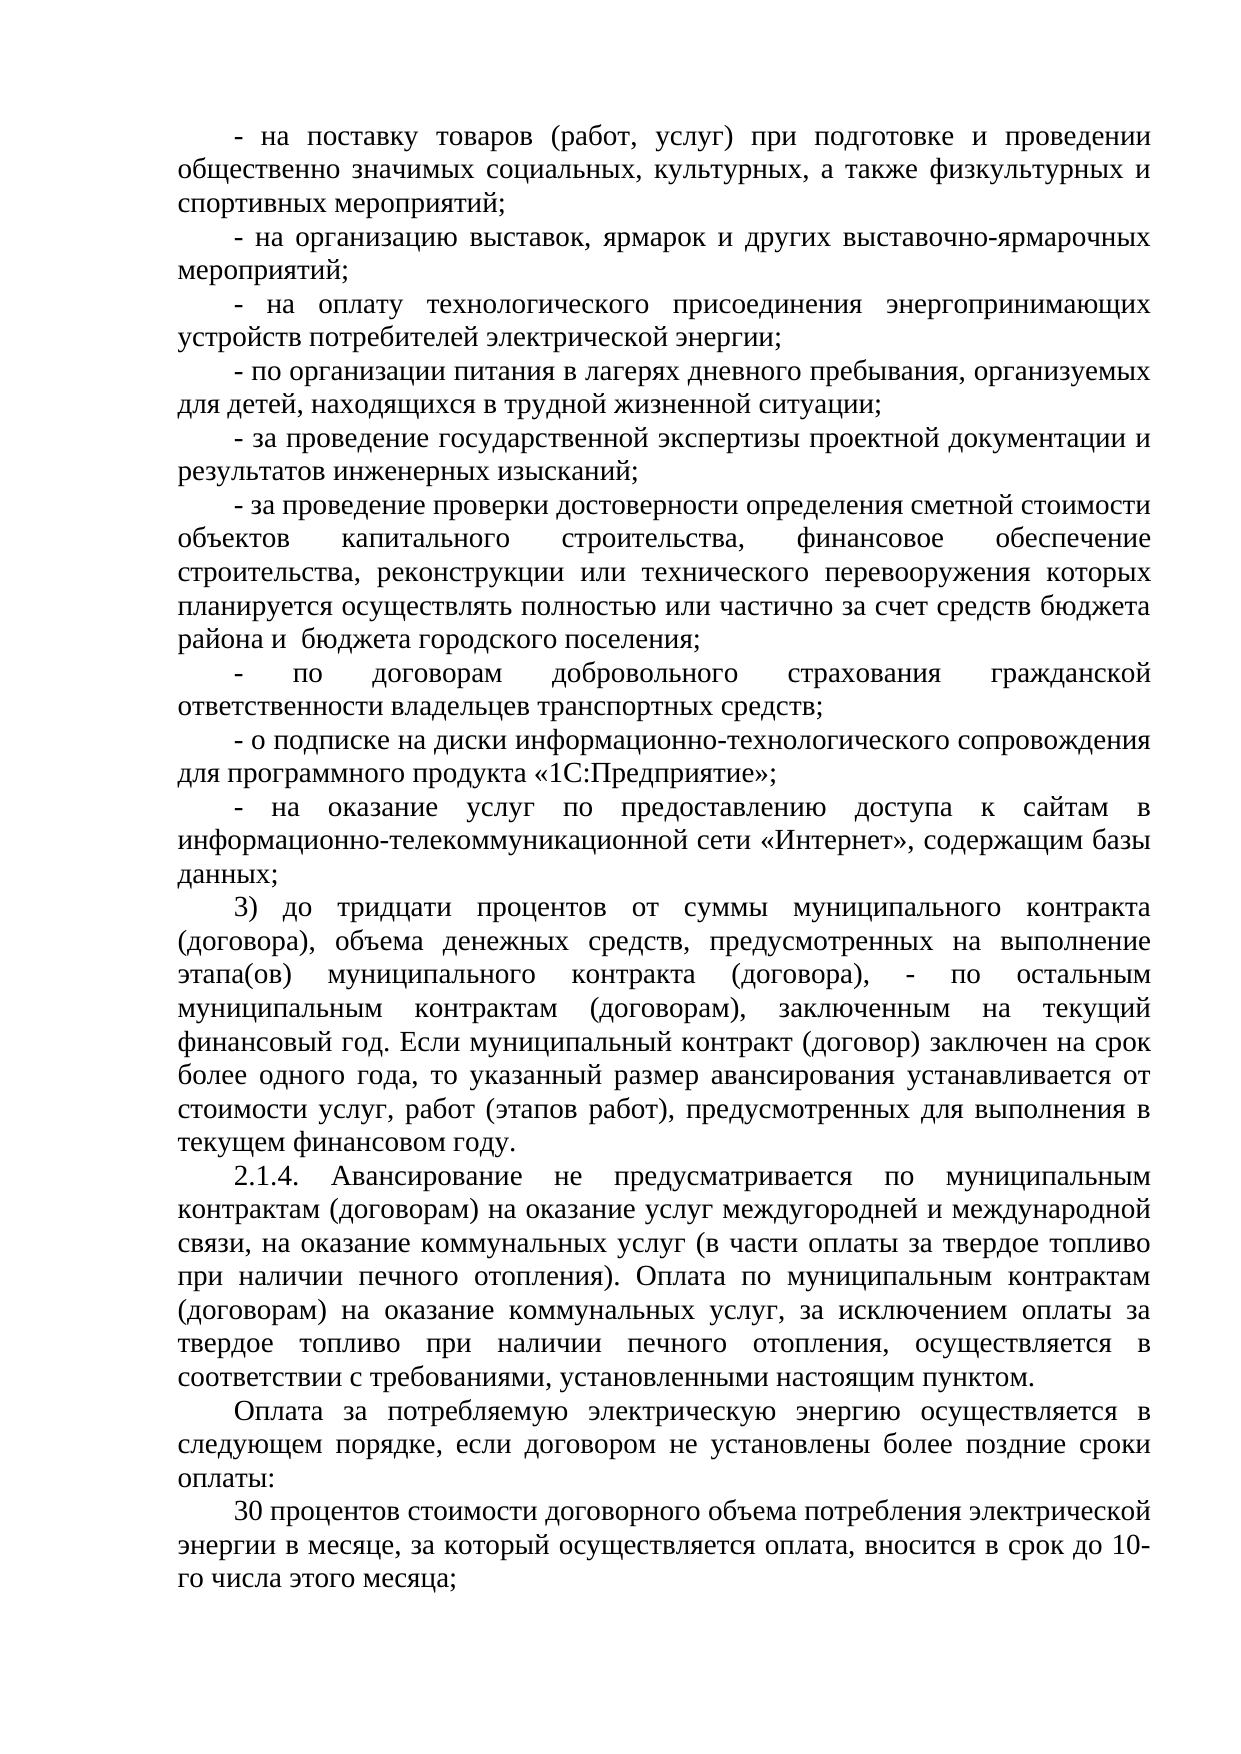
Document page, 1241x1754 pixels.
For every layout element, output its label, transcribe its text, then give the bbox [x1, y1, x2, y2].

text - за проведение проверки достоверности определения сметной стоимости объектов капитального строительства, финансовое обеспечение строительства, реконструкции или технического перевооружения которых планируется осуществлять полностью или частично за счет средств бюджета района и бюджета городского поселения; [177, 487, 1152, 655]
text - за проведение государственной экспертизы проектной документации и результатов инженерных изысканий; [177, 420, 1152, 487]
text - о подписке на диски информационно-технологического сопровождения для программного продукта «1C:Предприятие»; [177, 722, 1152, 789]
text - на оплату технологического присоединения энергопринимающих устройств потребителей электрической энергии; [177, 286, 1152, 353]
text 2.1.4. Авансирование не предусматривается по муниципальным контрактам (договорам) на оказание услуг междугородней и международной связи, на оказание коммунальных услуг (в части оплаты за твердое топливо при наличии печного отопления). Оплата по муниципальным контрактам (договорам) на оказание коммунальных услуг, за исключением оплаты за твердое топливо при наличии печного отопления, осуществляется в соответствии с требованиями, установленными настоящим пунктом. [177, 1158, 1152, 1393]
text 3) до тридцати процентов от суммы муниципального контракта (договора), объема денежных средств, предусмотренных на выполнение этапа(ов) муниципального контракта (договора), - по остальным муниципальным контрактам (договорам), заключенным на текущий финансовый год. Если муниципальный контракт (договор) заключен на срок более одного года, то указанный размер авансирования устанавливается от стоимости услуг, работ (этапов работ), предусмотренных для выполнения в текущем финансовом году. [177, 889, 1152, 1158]
text - по организации питания в лагерях дневного пребывания, организуемых для детей, находящихся в трудной жизненной ситуации; [177, 353, 1152, 420]
text 30 процентов стоимости договорного объема потребления электрической энергии в месяце, за который осуществляется оплата, вносится в срок до 10-го числа этого месяца; [177, 1493, 1152, 1594]
text - на поставку товаров (работ, услуг) при подготовке и проведении общественно значимых социальных, культурных, а также физкультурных и спортивных мероприятий; [177, 118, 1152, 219]
text Оплата за потребляемую электрическую энергию осуществляется в следующем порядке, если договором не установлены более поздние сроки оплаты: [177, 1393, 1152, 1493]
text - по договорам добровольного страхования гражданской ответственности владельцев транспортных средств; [177, 655, 1152, 722]
text - на организацию выставок, ярмарок и других выставочно-ярмарочных мероприятий; [177, 219, 1152, 286]
text - на оказание услуг по предоставлению доступа к сайтам в информационно-телекоммуникационной сети «Интернет», содержащим базы данных; [177, 789, 1152, 889]
